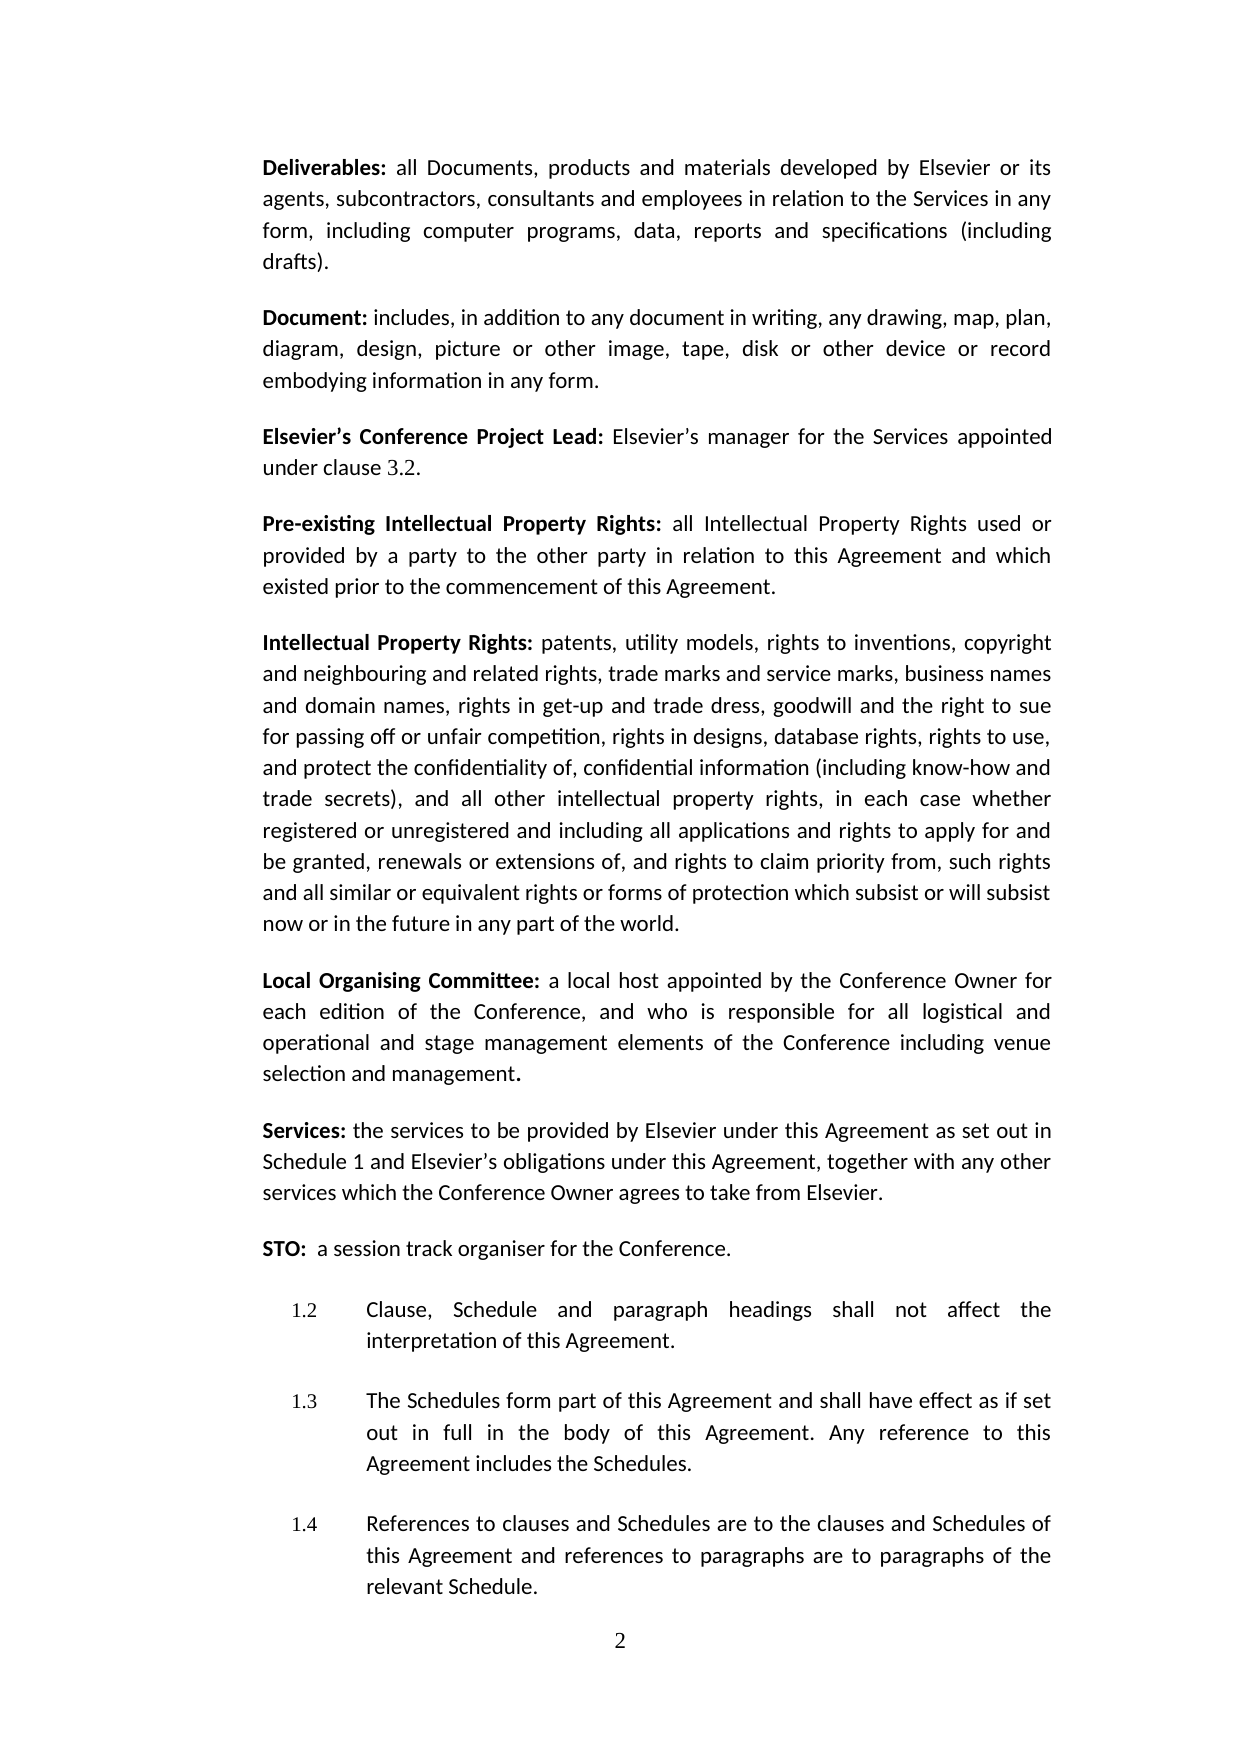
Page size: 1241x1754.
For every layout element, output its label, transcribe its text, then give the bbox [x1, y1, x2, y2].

subtitle The Schedules form part of this Agreement and shall have effect as if set out in full in the body of this Agreement. Any reference to this Agreement includes the Schedules. [291, 1383, 1053, 1477]
subtitle Clause, Schedule and paragraph headings shall not affect the interpretation of this Agreement. [291, 1292, 1053, 1354]
text Services: the services to be provided by Elsevier under this Agreement as set out in Schedule 1 and Elsevier’s obligations under this Agreement, together with any other services which the Conference Owner agrees to take from Elsevier. [262, 1112, 1053, 1206]
text Pre-existing Intellectual Property Rights: all Intellectual Property Rights used or provided by a party to the other party in relation to this Agreement and which existed prior to the commencement of this Agreement. [262, 506, 1053, 600]
text Document: includes, in addition to any document in writing, any drawing, map, plan, diagram, design, picture or other image, tape, disk or other device or record embodying information in any form. [262, 300, 1053, 394]
text Local Organising Committee: a local host appointed by the Conference Owner for each edition of the Conference, and who is responsible for all logistical and operational and stage management elements of the Conference including venue selection and management. [262, 962, 1053, 1087]
text STO: a session track organiser for the Conference. [262, 1231, 1053, 1262]
text Intellectual Property Rights: patents, utility models, rights to inventions, copyright and neighbouring and related rights, trade marks and service marks, business names and domain names, rights in get-up and trade dress, goodwill and the right to sue for passing off or unfair competition, rights in designs, database rights, rights to use, and protect the confidentiality of, confidential information (including know-how and trade secrets), and all other intellectual property rights, in each case whether registered or unregistered and including all applications and rights to apply for and be granted, renewals or extensions of, and rights to claim priority from, such rights and all similar or equivalent rights or forms of protection which subsist or will subsist now or in the future in any part of the world. [262, 625, 1053, 937]
subtitle References to clauses and Schedules are to the clauses and Schedules of this Agreement and references to paragraphs are to paragraphs of the relevant Schedule. [291, 1506, 1053, 1600]
text Deliverables: all Documents, products and materials developed by Elsevier or its agents, subcontractors, consultants and employees in relation to the Services in any form, including computer programs, data, reports and specifications (including drafts). [262, 150, 1053, 275]
